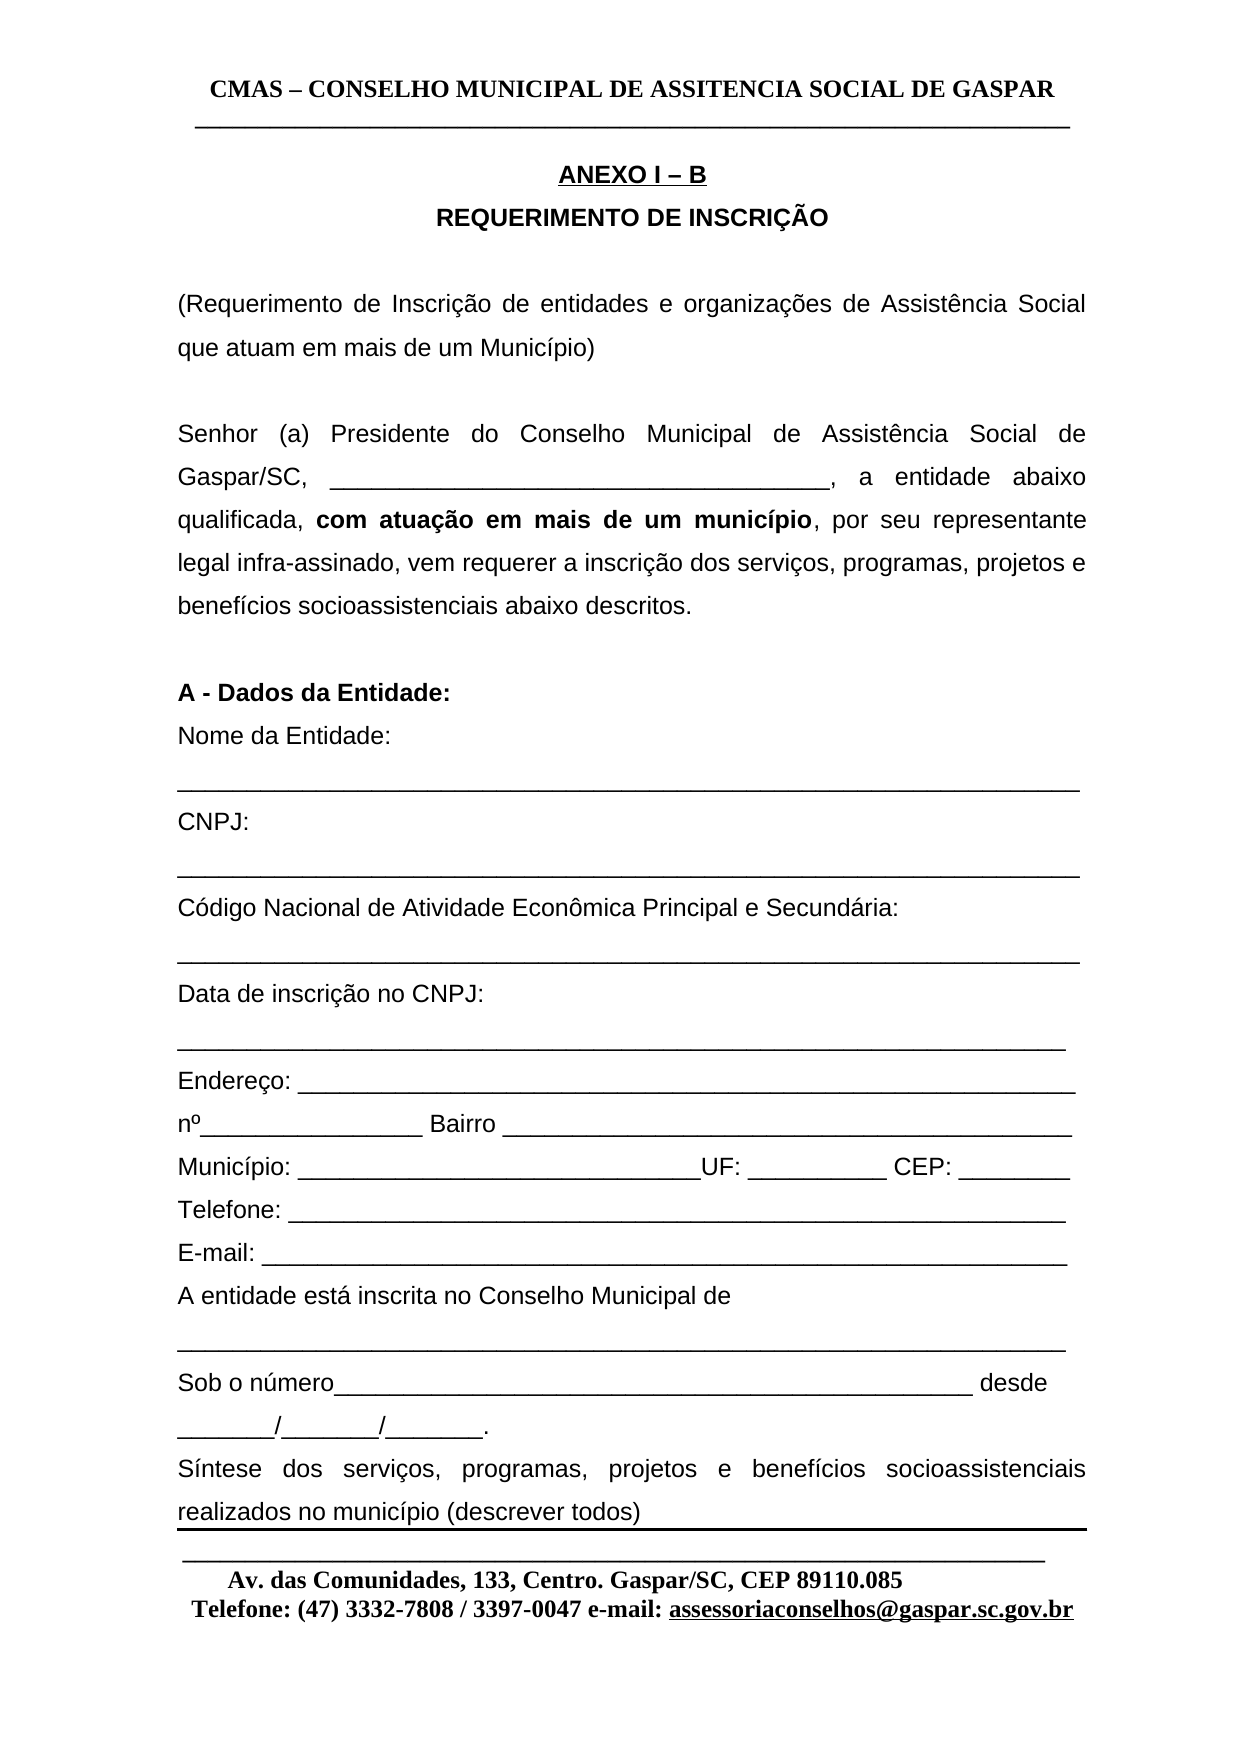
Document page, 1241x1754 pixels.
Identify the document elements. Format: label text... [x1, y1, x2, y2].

text Síntese dos serviços, programas, projetos e benefícios socioassistenciais realizados no município (descrever todos) [177, 1454, 1087, 1528]
text Senhor (a) Presidente do Conselho Municipal de Assistência Social de Gaspar/SC, ____________________________________, a entidade abaixo qualificada, com atuação em mais de um município, por seu representante legal infra-assinado, vem requerer a inscrição dos serviços, programas, projetos e benefícios socioassistenciais abaixo descritos. [177, 419, 1087, 620]
text Sob o número______________________________________________ desde _______/_______/_______. [177, 1367, 1087, 1439]
text CNPJ: _________________________________________________________________ [177, 807, 1087, 879]
text (Requerimento de Inscrição de entidades e organizações de Assistência Social que atuam em mais de um Município) [177, 289, 1087, 361]
text REQUERIMENTO DE INSCRIÇÃO [177, 203, 1087, 232]
text Município: _____________________________UF: __________ CEP: ________ [177, 1152, 1087, 1181]
text Nome da Entidade: _________________________________________________________________ [177, 721, 1087, 792]
text A - Dados da Entidade: [177, 677, 1087, 706]
text Telefone: ________________________________________________________ E-mail: __________________________________________________________ [177, 1195, 1087, 1267]
text Endereço: ________________________________________________________ nº________________ Bairro _________________________________________ [177, 1066, 1087, 1137]
text ANEXO I – B [177, 160, 1087, 189]
text A entidade está inscrita no Conselho Municipal de ________________________________________________________________ [177, 1281, 1087, 1353]
text Código Nacional de Atividade Econômica Principal e Secundária: _________________________________________________________________ [177, 893, 1087, 965]
text Data de inscrição no CNPJ: ________________________________________________________________ [177, 979, 1087, 1051]
